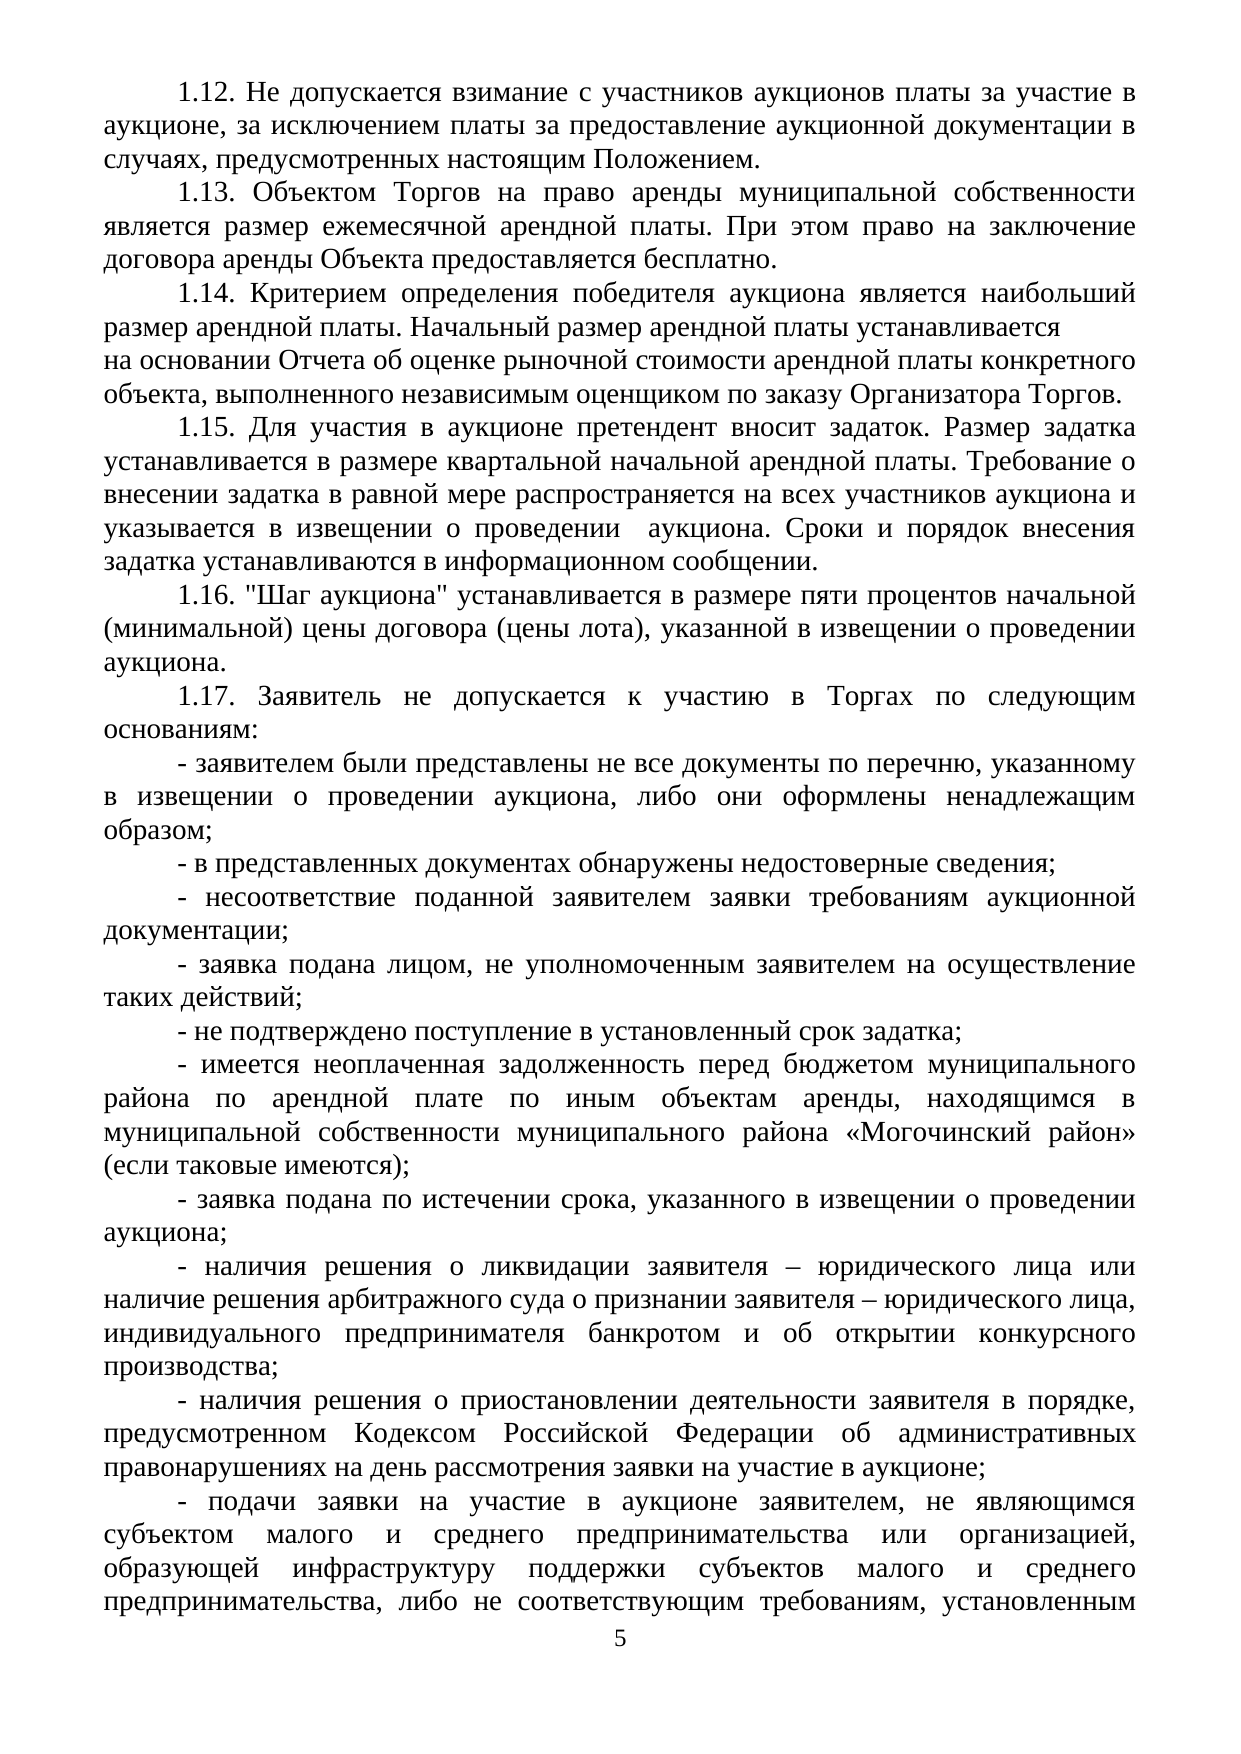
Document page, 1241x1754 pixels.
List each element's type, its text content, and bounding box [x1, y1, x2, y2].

text 1.14. Критерием определения победителя аукциона является наибольший размер арендной платы. Начальный размер арендной платы устанавливается [103, 275, 1137, 342]
text 1.13. Объектом Торгов на право аренды муниципальной собственности является размер ежемесячной арендной платы. При этом право на заключение договора аренды Объекта предоставляется бесплатно. [103, 174, 1137, 275]
text - заявка подана по истечении срока, указанного в извещении о проведении аукциона; [103, 1181, 1137, 1248]
text - несоответствие поданной заявителем заявки требованиям аукционной документации; [103, 879, 1137, 946]
text - наличия решения о приостановлении деятельности заявителя в порядке, предусмотренном Кодексом Российской Федерации об административных правонарушениях на день рассмотрения заявки на участие в аукционе; [103, 1382, 1137, 1483]
text - в представленных документах обнаружены недостоверные сведения; [103, 845, 1137, 879]
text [103, 1483, 1137, 1617]
text - имеется неоплаченная задолженность перед бюджетом муниципального района по арендной плате по иным объектам аренды, находящимся в муниципальной собственности муниципального района «Могочинский район» (если таковые имеются); [103, 1047, 1137, 1181]
text - заявителем были представлены не все документы по перечню, указанному в извещении о проведении аукциона, либо они оформлены ненадлежащим образом; [103, 745, 1137, 845]
text 1.15. Для участия в аукционе претендент вносит задаток. Размер задатка устанавливается в размере квартальной начальной арендной платы. Требование о внесении задатка в равной мере распространяется на всех участников аукциона и указывается в извещении о проведении аукциона. Сроки и порядок внесения задатка устанавливаются в информационном сообщении. [103, 409, 1137, 577]
text на основании Отчета об оценке рыночной стоимости арендной платы конкретного объекта, выполненного независимым оценщиком по заказу Организатора Торгов. [103, 342, 1137, 409]
text 1.16. "Шаг аукциона" устанавливается в размере пяти процентов начальной (минимальной) цены договора (цены лота), указанной в извещении о проведении аукциона. [103, 577, 1137, 678]
text 1.12. Не допускается взимание с участников аукционов платы за участие в аукционе, за исключением платы за предоставление аукционной документации в случаях, предусмотренных настоящим Положением. [103, 74, 1137, 174]
text 1.17. Заявитель не допускается к участию в Торгах по следующим основаниям: [103, 678, 1137, 745]
text - наличия решения о ликвидации заявителя – юридического лица или наличие решения арбитражного суда о признании заявителя – юридического лица, индивидуального предпринимателя банкротом и об открытии конкурсного производства; [103, 1248, 1137, 1382]
text - не подтверждено поступление в установленный срок задатка; [103, 1013, 1137, 1047]
text - заявка подана лицом, не уполномоченным заявителем на осуществление таких действий; [103, 946, 1137, 1013]
